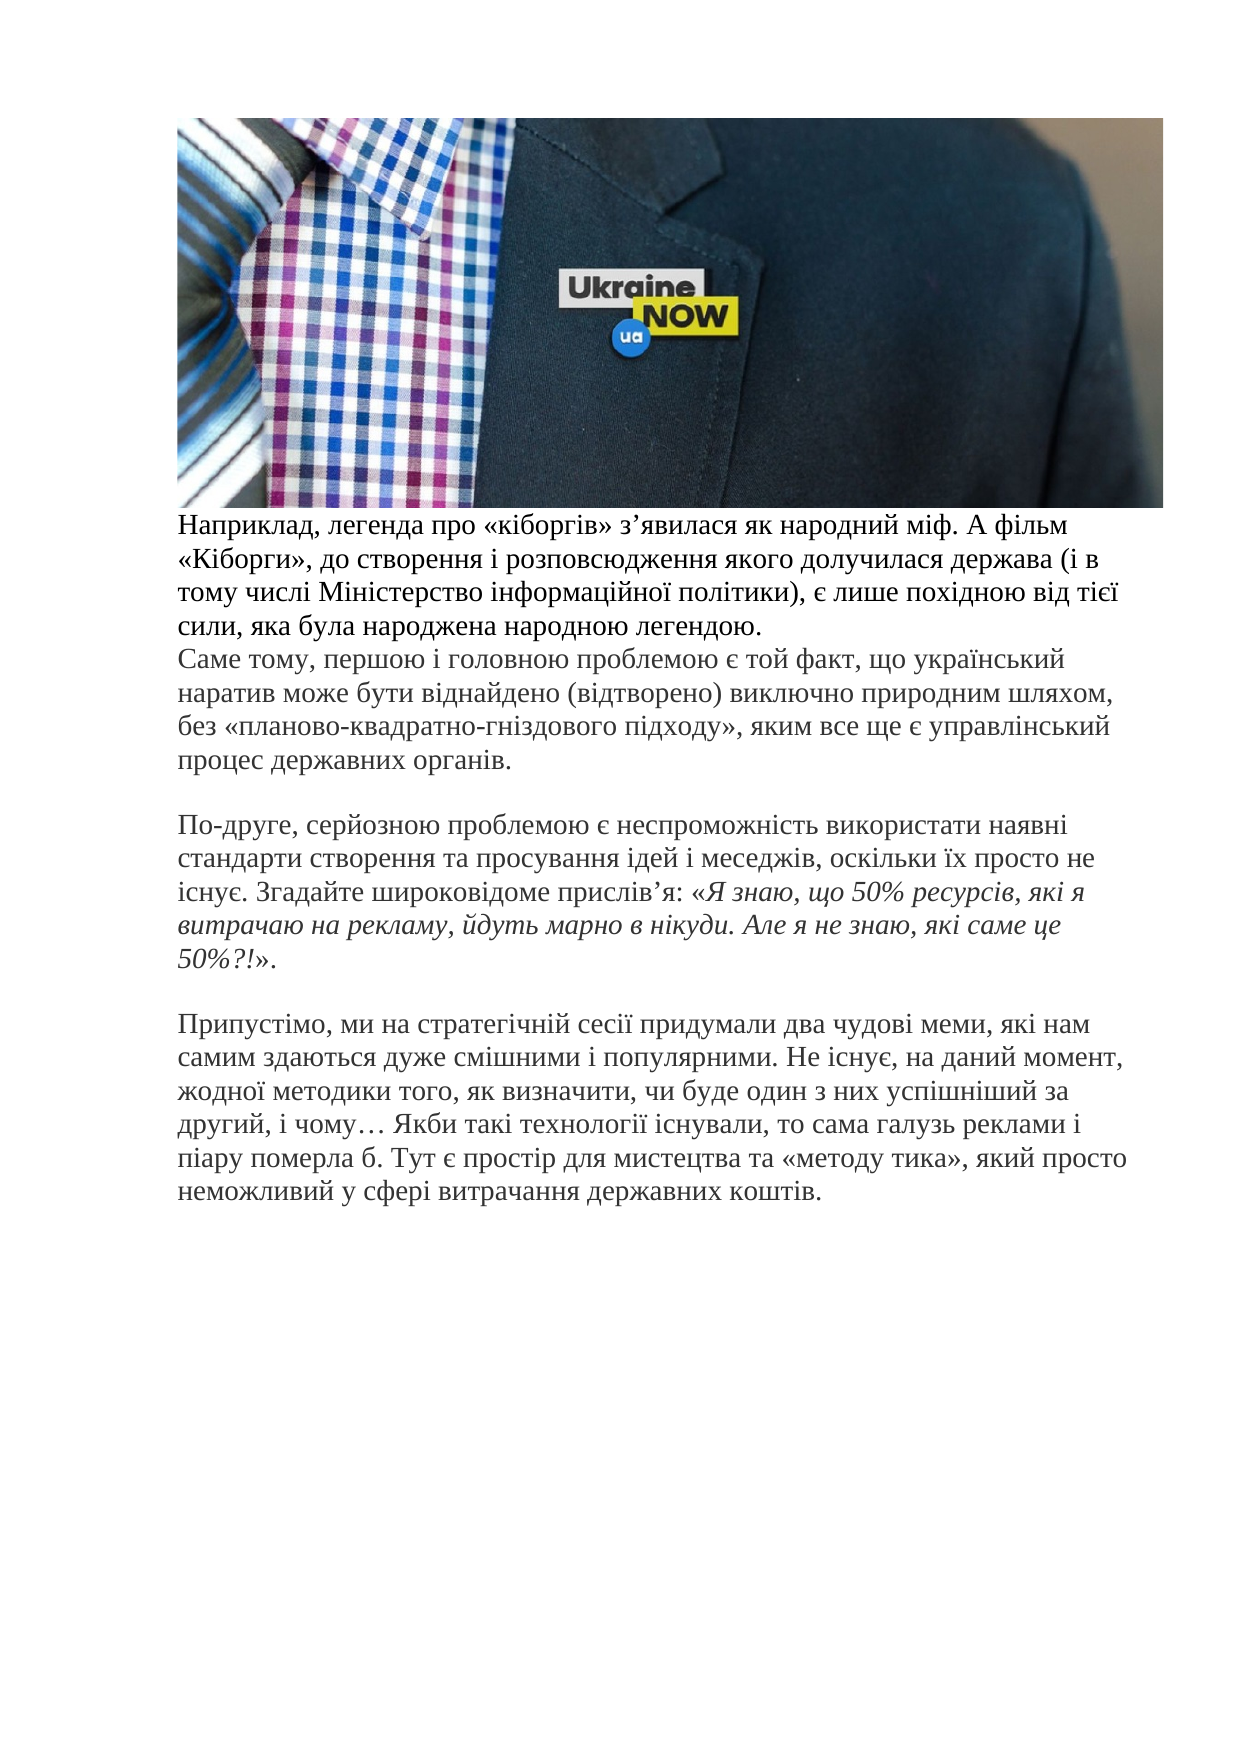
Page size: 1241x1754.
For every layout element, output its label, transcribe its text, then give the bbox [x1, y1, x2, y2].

text Саме тому, першою і головною проблемою є той факт, що український наратив може бути віднайдено (відтворено) виключно природним шляхом, без «планово-квадратно-гніздового підходу», яким все ще є управлінський процес державних органів. [177, 641, 1152, 776]
text Наприклад, легенда про «кіборгів» з’явилася як народний міф. А фільм «Кіборги», до створення і розповсюдження якого долучилася держава (і в тому числі Міністерство інформаційної політики), є лише похідною від тієї сили, яка була народжена народною легендою. [177, 508, 1152, 641]
text По-друге, серйозною проблемою є неспроможність використати наявні стандарти створення та просування ідей і меседжів, оскільки їх просто не існує. Згадайте широковідоме прислів’я: «Я знаю, що 50% ресурсів, які я витрачаю на рекламу, йдуть марно в нікуди. Але я не знаю, які саме це 50%?!». [177, 807, 1152, 974]
text Припустімо, ми на стратегічній сесії придумали два чудові меми, які нам самим здаються дуже смішними і популярними. Не існує, на даний момент, жодної методики того, як визначити, чи буде один з них успішніший за другий, і чому… Якби такі технології існували, то сама галузь реклами і піару померла б. Тут є простір для мистецтва та «методу тика», який просто неможливий у сфері витрачання державних коштів. [177, 1006, 1152, 1207]
picture [177, 118, 1164, 508]
